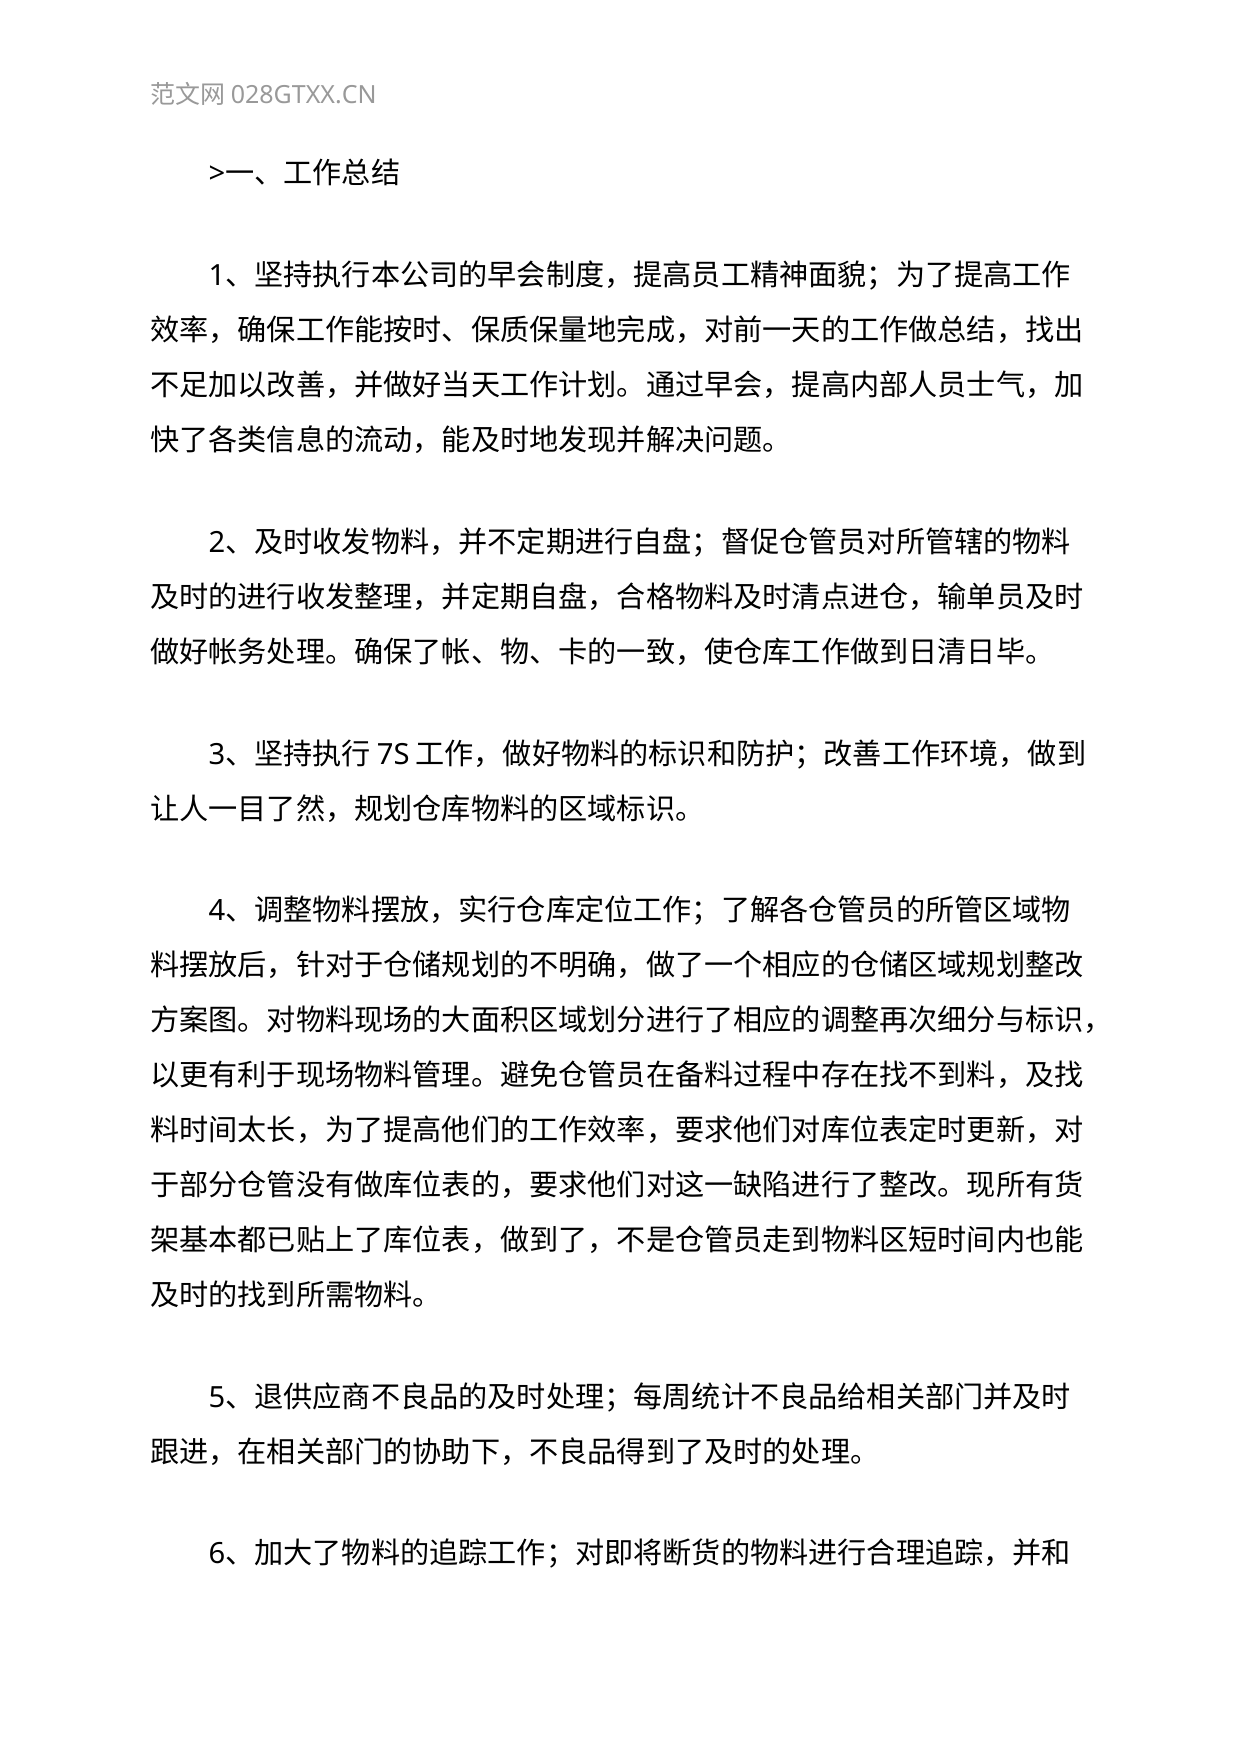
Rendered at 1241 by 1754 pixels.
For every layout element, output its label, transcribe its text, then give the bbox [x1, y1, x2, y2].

text 4、调整物料摆放，实行仓库定位工作；了解各仓管员的所管区域物料摆放后，针对于仓储规划的不明确，做了一个相应的仓储区域规划整改方案图。对物料现场的大面积区域划分进行了相应的调整再次细分与标识，以更有利于现场物料管理。避免仓管员在备料过程中存在找不到料，及找料时间太长，为了提高他们的工作效率，要求他们对库位表定时更新，对于部分仓管没有做库位表的，要求他们对这一缺陷进行了整改。现所有货架基本都已贴上了库位表，做到了，不是仓管员走到物料区短时间内也能及时的找到所需物料。 [150, 887, 1090, 1314]
text 3、坚持执行7S工作，做好物料的标识和防护；改善工作环境，做到让人一目了然，规划仓库物料的区域标识。 [150, 730, 1090, 827]
text 1、坚持执行本公司的早会制度，提高员工精神面貌；为了提高工作效率，确保工作能按时、保质保量地完成，对前一天的工作做总结，找出不足加以改善，并做好当天工作计划。通过早会，提高内部人员士气，加快了各类信息的流动，能及时地发现并解决问题。 [150, 252, 1090, 459]
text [150, 1530, 1090, 1572]
text 5、退供应商不良品的及时处理；每周统计不良品给相关部门并及时跟进，在相关部门的协助下，不良品得到了及时的处理。 [150, 1373, 1090, 1470]
text 2、及时收发物料，并不定期进行自盘；督促仓管员对所管辖的物料及时的进行收发整理，并定期自盘，合格物料及时清点进仓，输单员及时做好帐务处理。确保了帐、物、卡的一致，使仓库工作做到日清日毕。 [150, 518, 1090, 671]
text >一、工作总结 [150, 150, 1090, 192]
